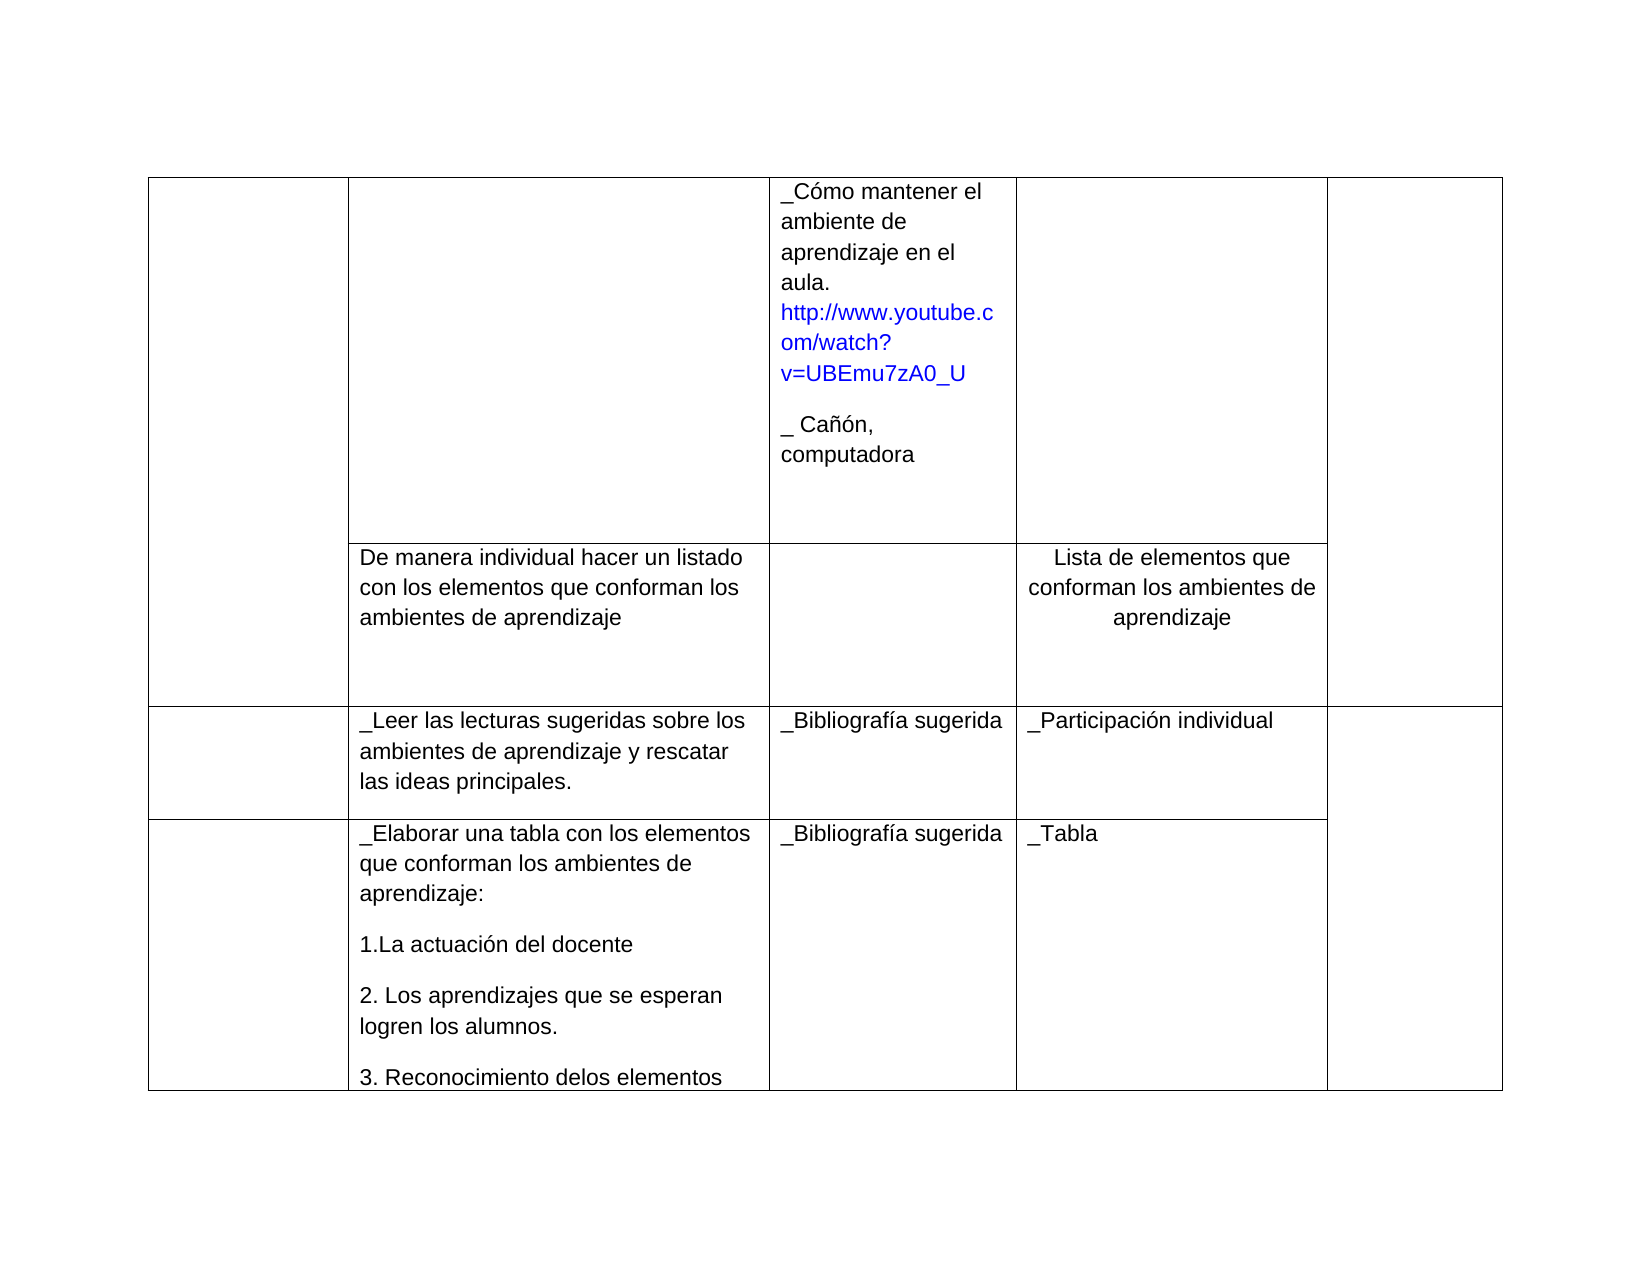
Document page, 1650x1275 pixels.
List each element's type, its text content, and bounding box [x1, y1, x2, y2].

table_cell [349, 820, 769, 1090]
table_cell _Leer las lecturas sugeridas sobre los ambientes de aprendizaje y rescatar las ideas principales. [349, 707, 769, 819]
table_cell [349, 178, 769, 543]
table_cell [1017, 178, 1327, 543]
table_cell [149, 820, 348, 1090]
table_cell [1328, 707, 1502, 1090]
table_cell [149, 707, 348, 819]
table_cell De manera individual hacer un listado con los elementos que conforman los ambientes de aprendizaje [349, 544, 769, 706]
table_cell _Tabla [1017, 820, 1327, 1090]
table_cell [770, 178, 1016, 543]
table_cell [770, 544, 1016, 706]
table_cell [770, 820, 1016, 1090]
table_cell _Participación individual [1017, 707, 1327, 819]
table_cell _Bibliografía sugerida [770, 707, 1016, 819]
table_cell Lista de elementos que conforman los ambientes de aprendizaje [1017, 544, 1327, 706]
